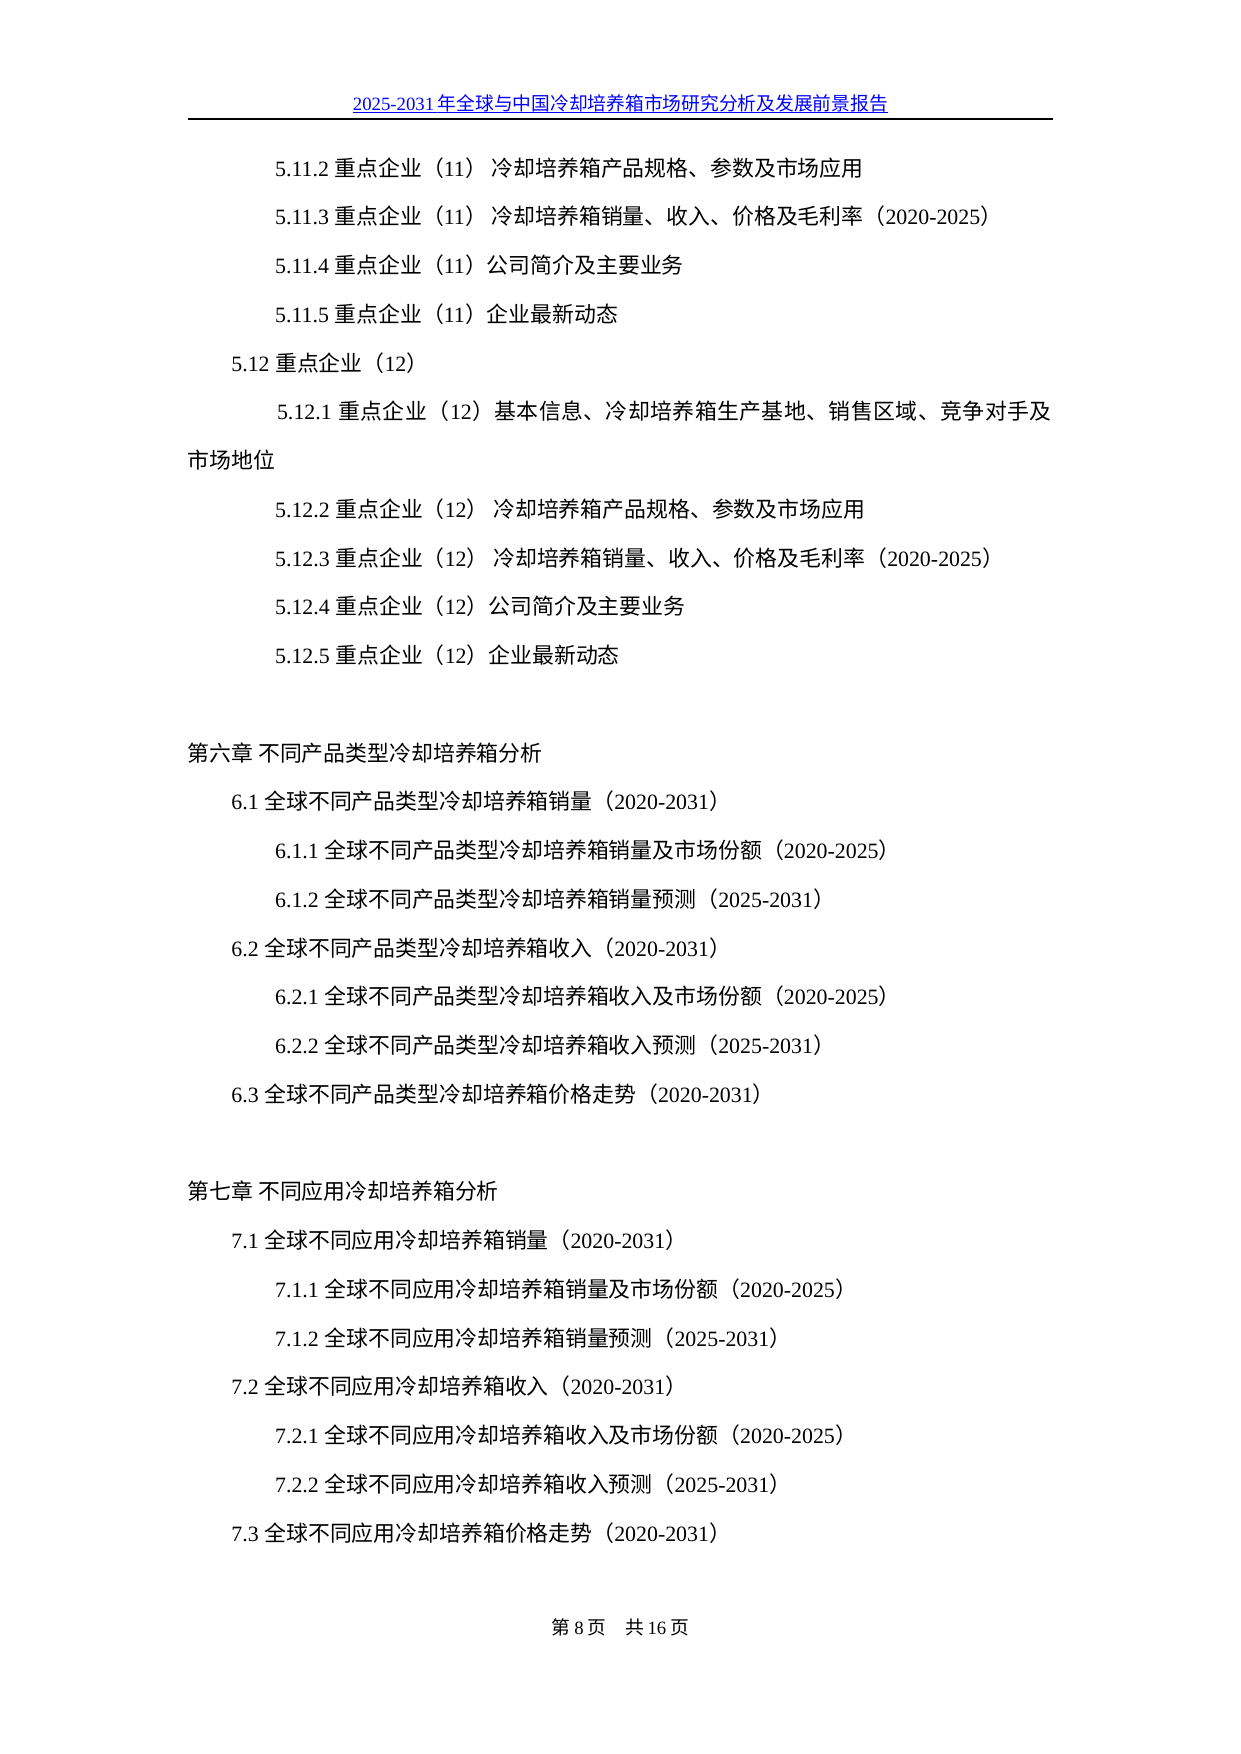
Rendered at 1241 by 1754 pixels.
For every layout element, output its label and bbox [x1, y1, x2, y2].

text [187, 150, 1053, 1548]
